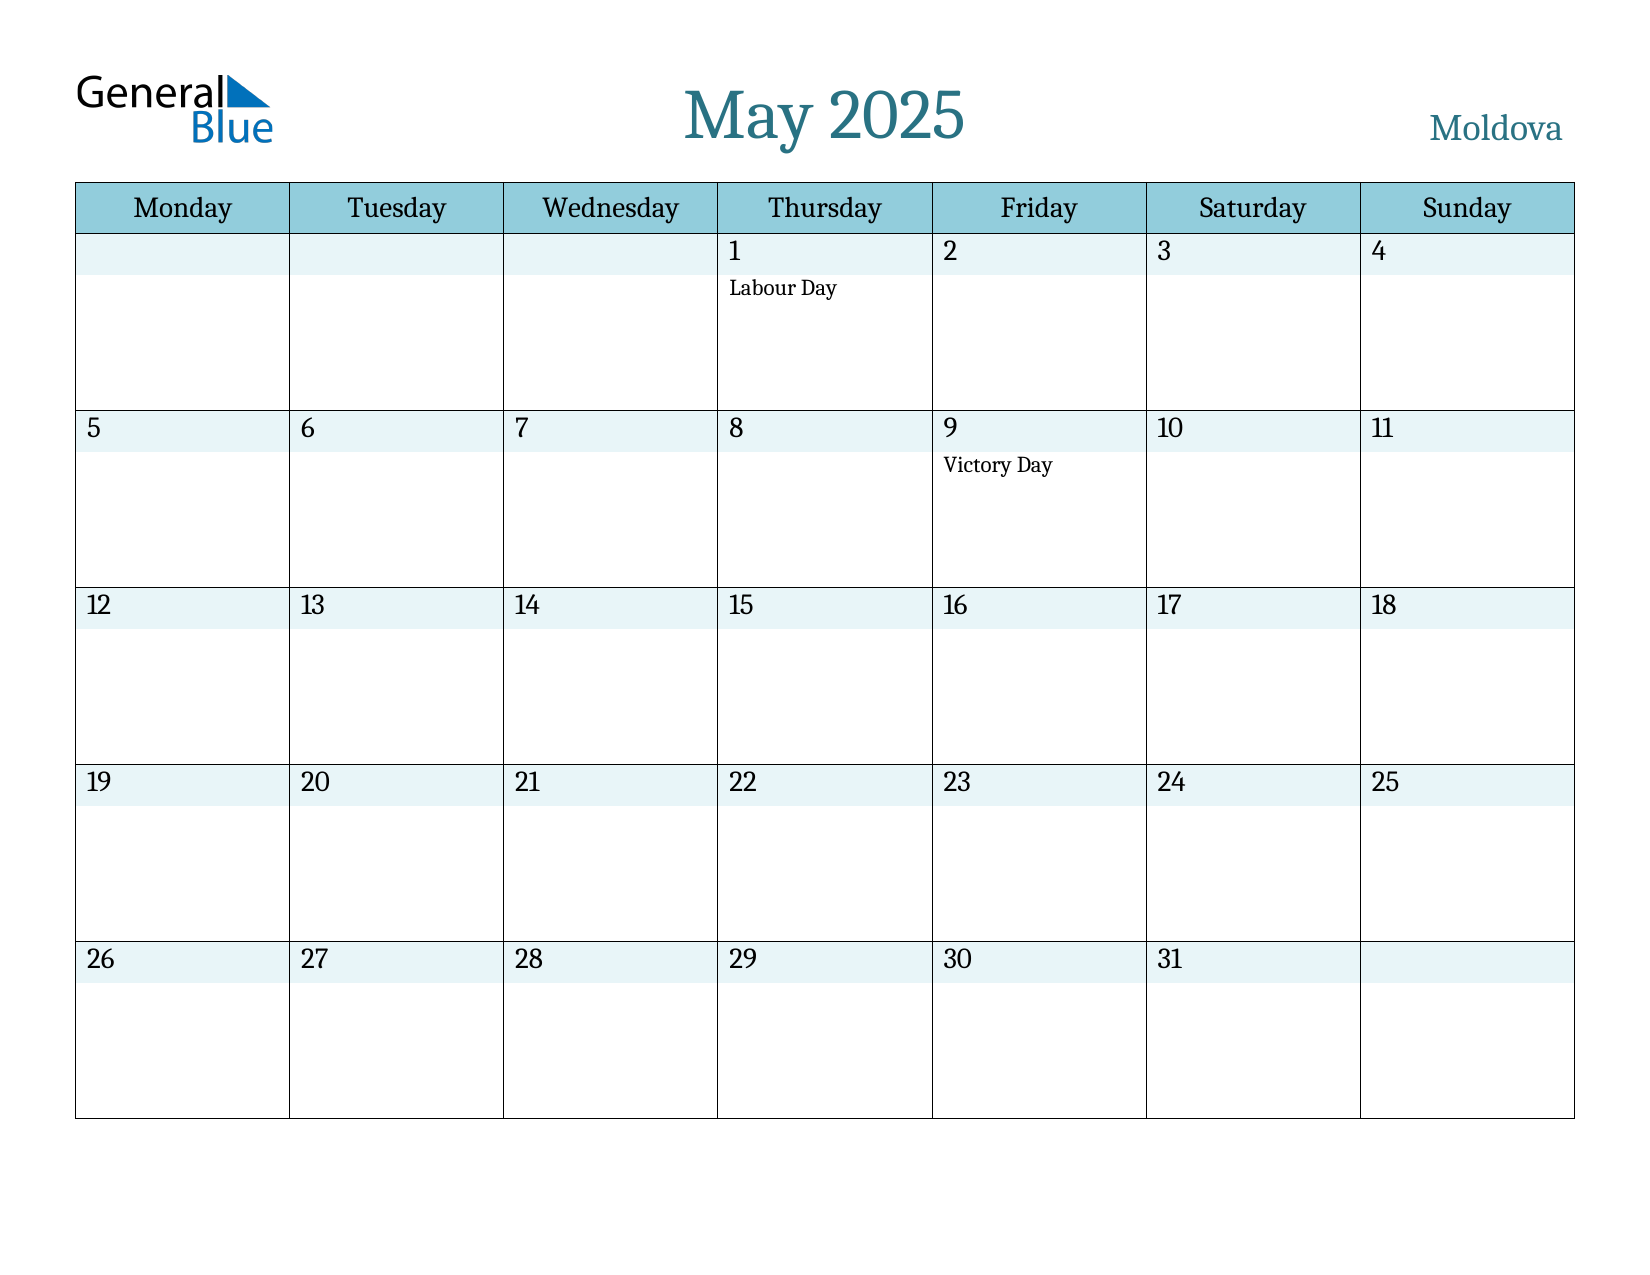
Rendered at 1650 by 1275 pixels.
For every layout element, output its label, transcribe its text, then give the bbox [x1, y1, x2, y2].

table_cell Monday [76, 183, 289, 233]
table_header Moldova [1146, 75, 1574, 182]
table_cell 2 [933, 234, 1146, 275]
table_cell [1361, 942, 1574, 983]
table_cell 30 [933, 942, 1146, 983]
table_cell Labour Day [718, 275, 932, 410]
table_cell 3 [1147, 234, 1360, 275]
table_cell [1361, 983, 1574, 1118]
table_cell 13 [290, 588, 503, 629]
table_cell 26 [76, 942, 289, 983]
table_cell 23 [933, 765, 1146, 806]
table_cell 27 [290, 942, 503, 983]
table_cell 29 [718, 942, 932, 983]
table_cell [1361, 806, 1574, 941]
table_cell 10 [1147, 411, 1360, 452]
table_cell [504, 275, 717, 410]
table_cell Friday [933, 183, 1146, 233]
table_cell [76, 234, 289, 275]
table_cell [76, 806, 289, 941]
table_cell 28 [504, 942, 717, 983]
table_cell 24 [1147, 765, 1360, 806]
table_cell 5 [76, 411, 289, 452]
table_cell 17 [1147, 588, 1360, 629]
table_cell [933, 275, 1146, 410]
table_cell [1147, 452, 1360, 587]
table_cell [76, 983, 289, 1118]
table_cell [504, 629, 717, 764]
table_cell [933, 629, 1146, 764]
table_cell [1147, 275, 1360, 410]
table_cell Wednesday [504, 183, 717, 233]
table_cell [1147, 983, 1360, 1118]
table_cell [504, 234, 717, 275]
table_cell 8 [718, 411, 932, 452]
table_cell Victory Day [933, 452, 1146, 587]
table_cell 12 [76, 588, 289, 629]
table_cell 7 [504, 411, 717, 452]
table_cell Sunday [1361, 183, 1574, 233]
table_cell Saturday [1147, 183, 1360, 233]
table_cell 25 [1361, 765, 1574, 806]
picture [77, 75, 273, 143]
table_cell [1361, 629, 1574, 764]
table_cell [718, 629, 932, 764]
table_cell Tuesday [290, 183, 503, 233]
table_cell [718, 983, 932, 1118]
table_cell [1361, 275, 1574, 410]
table_cell [290, 983, 503, 1118]
table_cell [1147, 806, 1360, 941]
table_cell Thursday [718, 183, 932, 233]
table_cell [290, 275, 503, 410]
table_cell 22 [718, 765, 932, 806]
table_header May 2025 [504, 75, 1146, 182]
table_cell [290, 234, 503, 275]
table_cell 4 [1361, 234, 1574, 275]
table_cell 9 [933, 411, 1146, 452]
table_cell [290, 629, 503, 764]
table_cell [76, 629, 289, 764]
table_cell 11 [1361, 411, 1574, 452]
table_cell 14 [504, 588, 717, 629]
table_cell [718, 452, 932, 587]
table_cell 18 [1361, 588, 1574, 629]
table_cell [290, 806, 503, 941]
table_cell [76, 275, 289, 410]
table_header [76, 75, 503, 182]
table_cell [933, 806, 1146, 941]
table_cell [290, 452, 503, 587]
table_cell [504, 452, 717, 587]
table_cell 21 [504, 765, 717, 806]
table_cell 15 [718, 588, 932, 629]
table_cell [76, 452, 289, 587]
table_cell [504, 806, 717, 941]
table_cell 6 [290, 411, 503, 452]
table_cell 1 [718, 234, 932, 275]
table_cell [718, 806, 932, 941]
table_cell 19 [76, 765, 289, 806]
table_cell [504, 983, 717, 1118]
table_cell 20 [290, 765, 503, 806]
table_cell [933, 983, 1146, 1118]
table_cell [1147, 629, 1360, 764]
table_cell 16 [933, 588, 1146, 629]
table_cell [1361, 452, 1574, 587]
table_cell 31 [1147, 942, 1360, 983]
